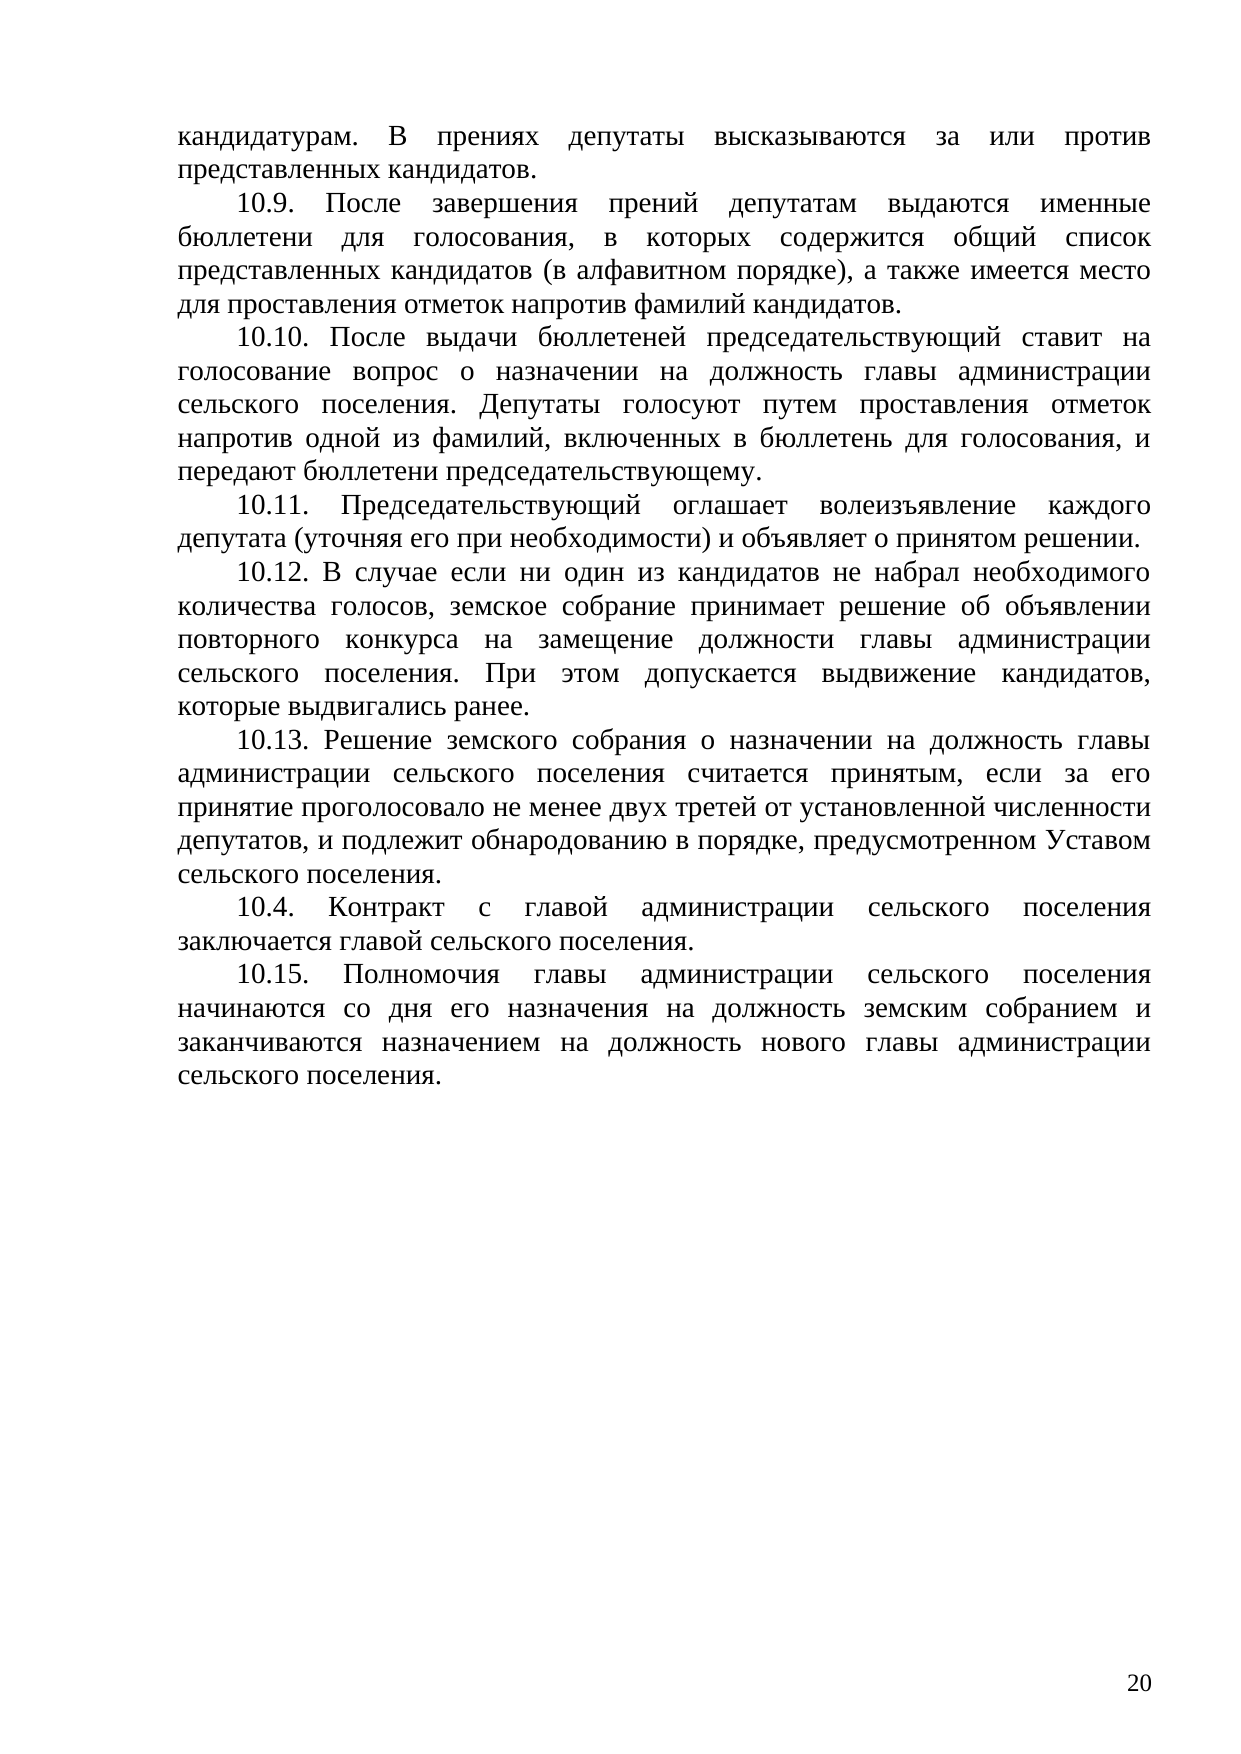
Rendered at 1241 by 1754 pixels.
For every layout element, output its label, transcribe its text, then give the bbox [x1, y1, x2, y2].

text 10.12. В случае если ни один из кандидатов не набрал необходимого количества голосов, земское собрание принимает решение об объявлении повторного конкурса на замещение должности главы администрации сельского поселения. При этом допускается выдвижение кандидатов, которые выдвигались ранее. [177, 554, 1152, 722]
text 10.4. Контракт с главой администрации сельского поселения заключается главой сельского поселения. [177, 889, 1152, 957]
text 10.11. Председательствующий оглашает волеизъявление каждого депутата (уточняя его при необходимости) и объявляет о принятом решении. [177, 487, 1152, 554]
text 10.10. После выдачи бюллетеней председательствующий ставит на голосование вопрос о назначении на должность главы администрации сельского поселения. Депутаты голосуют путем проставления отметок напротив одной из фамилий, включенных в бюллетень для голосования, и передают бюллетени председательствующему. [177, 319, 1152, 487]
text 10.15. Полномочия главы администрации сельского поселения начинаются со дня его назначения на должность земским собранием и заканчиваются назначением на должность нового главы администрации сельского поселения. [177, 957, 1152, 1091]
text 10.9. После завершения прений депутатам выдаются именные бюллетени для голосования, в которых содержится общий список представленных кандидатов (в алфавитном порядке), а также имеется место для проставления отметок напротив фамилий кандидатов. [177, 185, 1152, 319]
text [177, 118, 1152, 185]
text 10.13. Решение земского собрания о назначении на должность главы администрации сельского поселения считается принятым, если за его принятие проголосовало не менее двух третей от установленной численности депутатов, и подлежит обнародованию в порядке, предусмотренном Уставом сельского поселения. [177, 722, 1152, 889]
